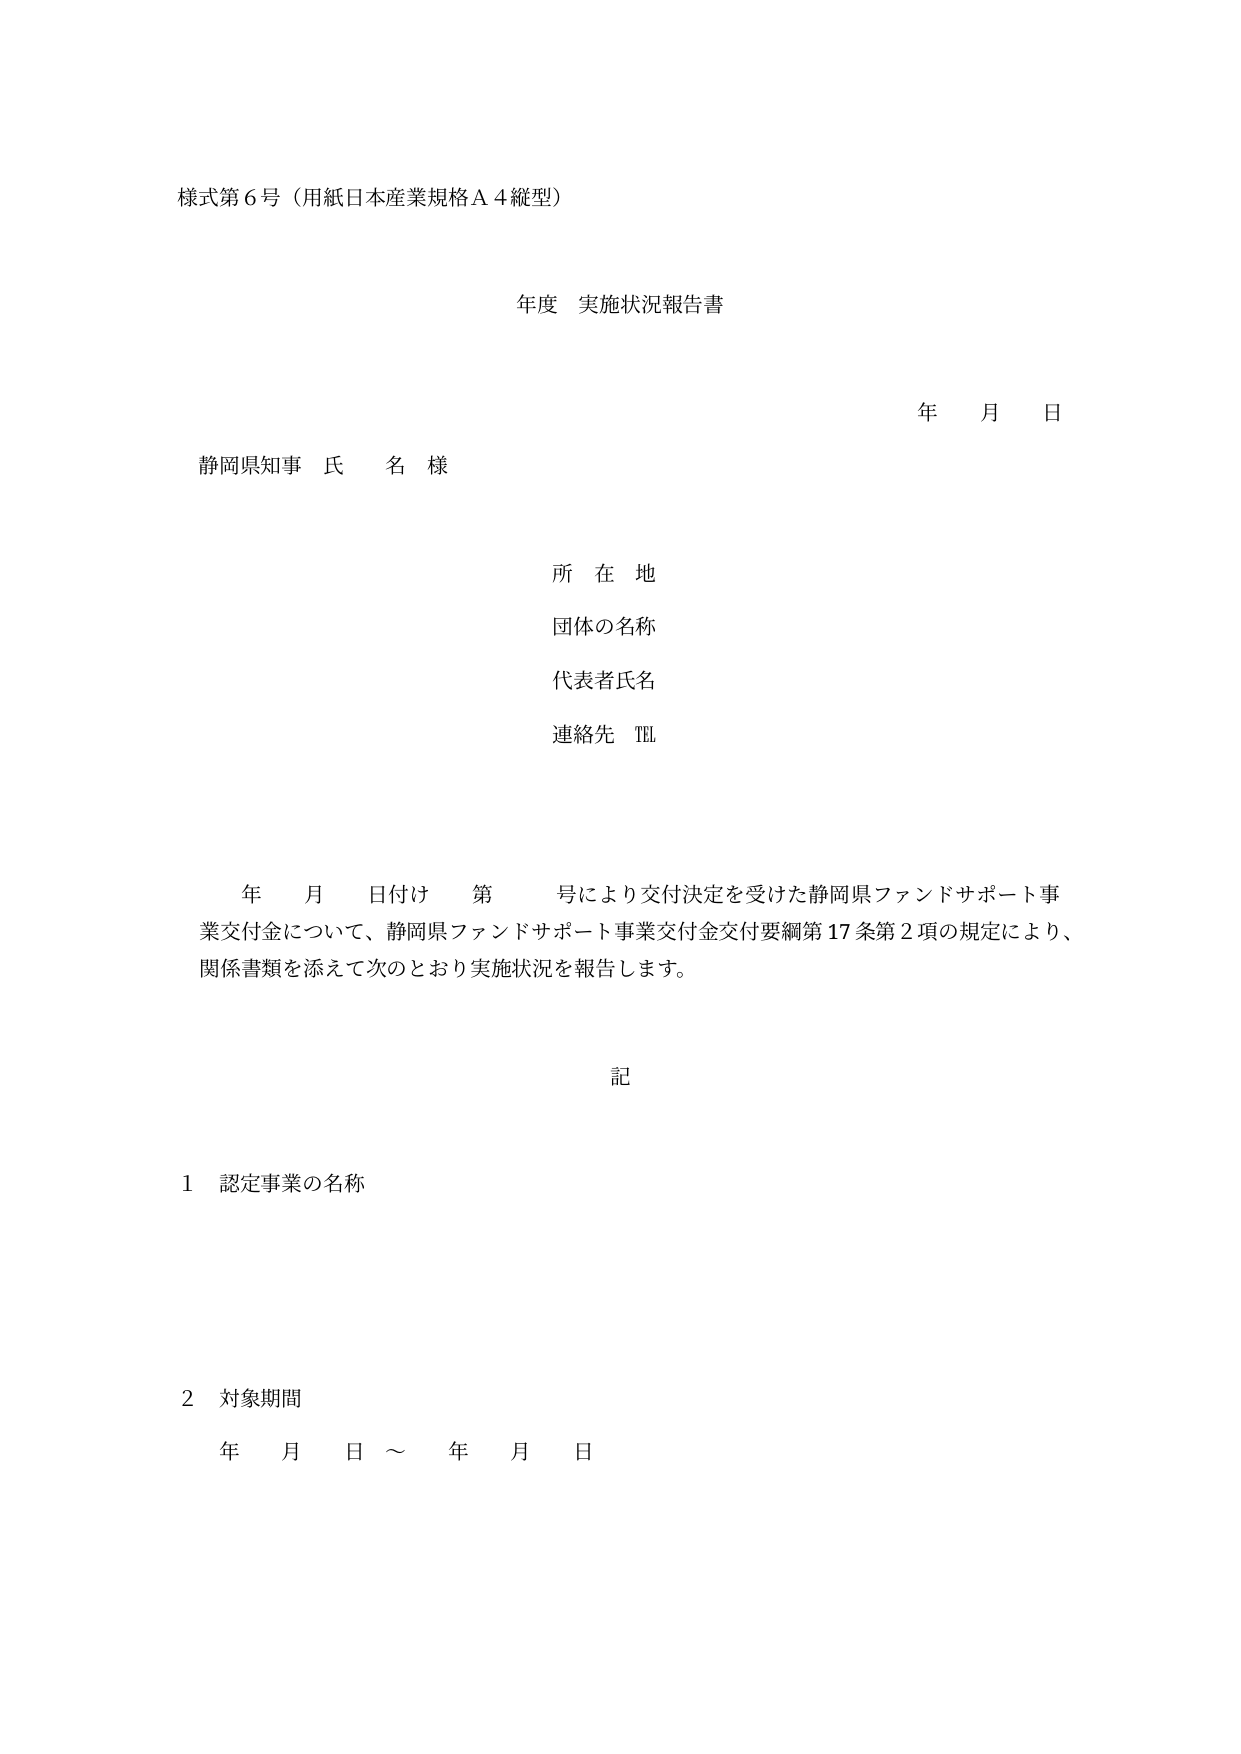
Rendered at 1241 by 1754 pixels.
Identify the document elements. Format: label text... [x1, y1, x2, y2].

text 連絡先 ℡ [177, 714, 1058, 751]
text 記 [177, 1057, 1063, 1094]
text 様式第６号（用紙日本産業規格Ａ４縦型） [177, 178, 1063, 215]
text ２ 対象期間 [177, 1378, 1063, 1416]
text 代表者氏名 [177, 661, 1063, 698]
text 年 月 日付け 第 号により交付決定を受けた静岡県ファンドサポート事業交付金について、静岡県ファンドサポート事業交付金交付要綱第17条第２項の規定により、関係書類を添えて次のとおり実施状況を報告します。 [199, 875, 1063, 986]
text 所 在 地 [177, 553, 1058, 591]
text １ 認定事業の名称 [177, 1164, 1063, 1201]
text 年 月 日 [177, 393, 1063, 429]
text 年度 実施状況報告書 [177, 285, 1063, 322]
text 静岡県知事 氏 名 様 [177, 446, 976, 483]
text 団体の名称 [177, 607, 1058, 644]
text 年 月 日 ～ 年 月 日 [177, 1432, 1063, 1469]
